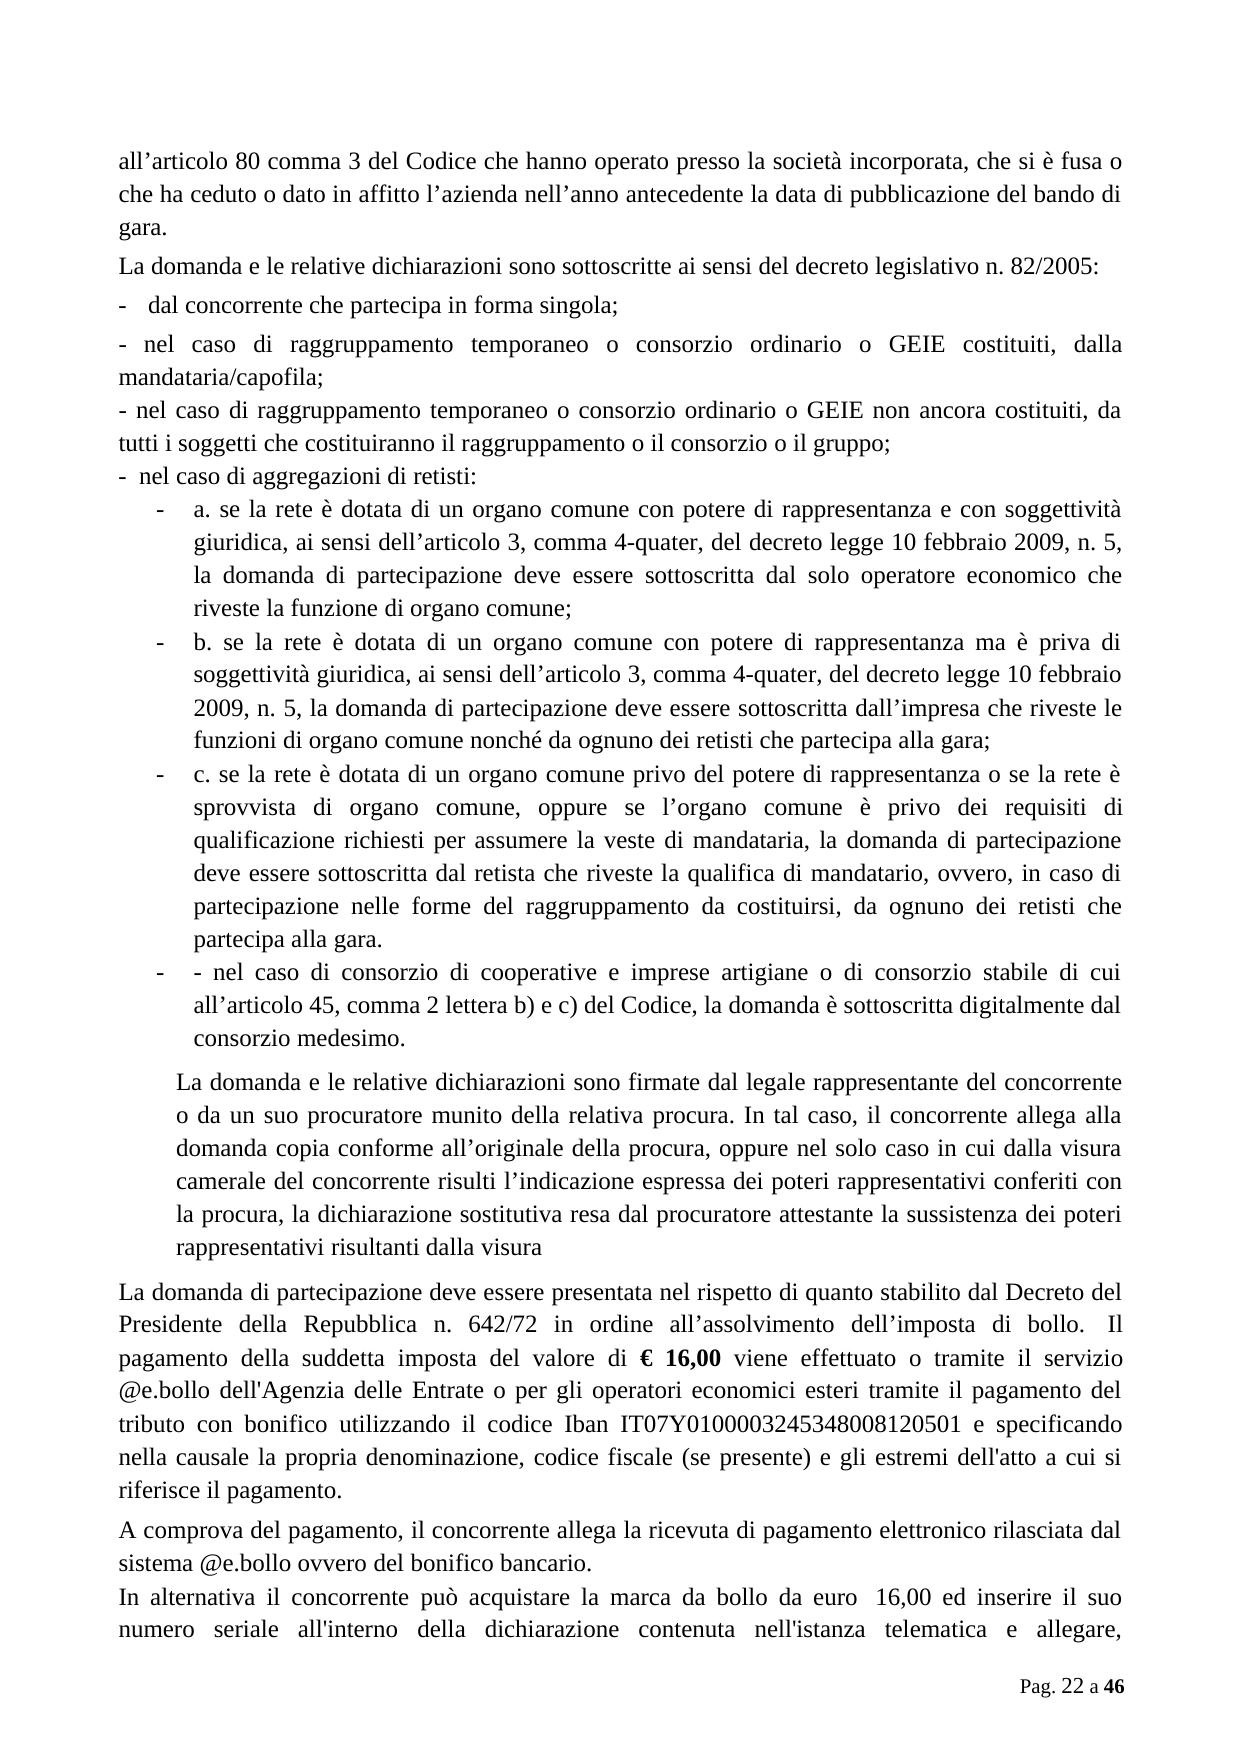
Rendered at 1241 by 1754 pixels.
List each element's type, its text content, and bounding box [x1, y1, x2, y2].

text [118, 1582, 1122, 1643]
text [118, 146, 1123, 241]
list a. se la rete è dotata di un organo comune con potere di rappresentanza e con soggettività giuridica, ai sensi dell’articolo 3, comma 4-quater, del decreto legge 10 febbraio 2009, n. 5, la domanda di partecipazione deve essere sottoscritta dal solo operatore economico che riveste la funzione di organo comune; [156, 494, 1123, 622]
text La domanda e le relative dichiarazioni sono sottoscritte ai sensi del decreto legislativo n. 82/2005: [118, 251, 1138, 279]
text La domanda e le relative dichiarazioni sono firmate dal legale rappresentante del concorrente o da un suo procuratore munito della relativa procura. In tal caso, il concorrente allega alla domanda copia conforme all’originale della procura, oppure nel solo caso in cui dalla visura camerale del concorrente risulti l’indicazione espressa dei poteri rappresentativi conferiti con la procura, la dichiarazione sostitutiva resa dal procuratore attestante la sussistenza dei poteri rappresentativi risultanti dalla visura [176, 1067, 1123, 1261]
list dal concorrente che partecipa in forma singola; [118, 290, 1138, 319]
list c. se la rete è dotata di un organo comune privo del potere di rappresentanza o se la rete è sprovvista di organo comune, oppure se l’organo comune è privo dei requisiti di qualificazione richiesti per assumere la veste di mandataria, la domanda di partecipazione deve essere sottoscritta dal retista che riveste la qualifica di mandatario, ovvero, in caso di partecipazione nelle forme del raggruppamento da costituirsi, da ognuno dei retisti che partecipa alla gara. [156, 759, 1123, 952]
list nel caso di raggruppamento temporaneo o consorzio ordinario o GEIE non ancora costituiti, da tutti i soggetti che costituiranno il raggruppamento o il consorzio o il gruppo; [118, 395, 1123, 457]
list b. se la rete è dotata di un organo comune con potere di rappresentanza ma è priva di soggettività giuridica, ai sensi dell’articolo 3, comma 4-quater, del decreto legge 10 febbraio 2009, n. 5, la domanda di partecipazione deve essere sottoscritta dall’impresa che riveste le funzioni di organo comune nonché da ognuno dei retisti che partecipa alla gara; [156, 627, 1123, 754]
text La domanda di partecipazione deve essere presentata nel rispetto di quanto stabilito dal Decreto del Presidente della Repubblica n. 642/72 in ordine all’assolvimento dell’imposta di bollo. Il pagamento della suddetta imposta del valore di € 16,00 viene effettuato o tramite il servizio @e.bollo dell'Agenzia delle Entrate o per gli operatori economici esteri tramite il pagamento del tributo con bonifico utilizzando il codice Iban IT07Y0100003245348008120501 e specificando nella causale la propria denominazione, codice fiscale (se presente) e gli estremi dell'atto a cui si riferisce il pagamento. [118, 1277, 1123, 1503]
list nel caso di aggregazioni di retisti: [118, 461, 1138, 490]
text A comprova del pagamento, il concorrente allega la ricevuta di pagamento elettronico rilasciata dal sistema @e.bollo ovvero del bonifico bancario. [118, 1516, 1123, 1577]
list - nel caso di consorzio di cooperative e imprese artigiane o di consorzio stabile di cui all’articolo 45, comma 2 lettera b) e c) del Codice, la domanda è sottoscritta digitalmente dal consorzio medesimo. [156, 957, 1122, 1052]
list nel caso di raggruppamento temporaneo o consorzio ordinario o GEIE costituiti, dalla mandataria/capofila; [118, 329, 1123, 391]
